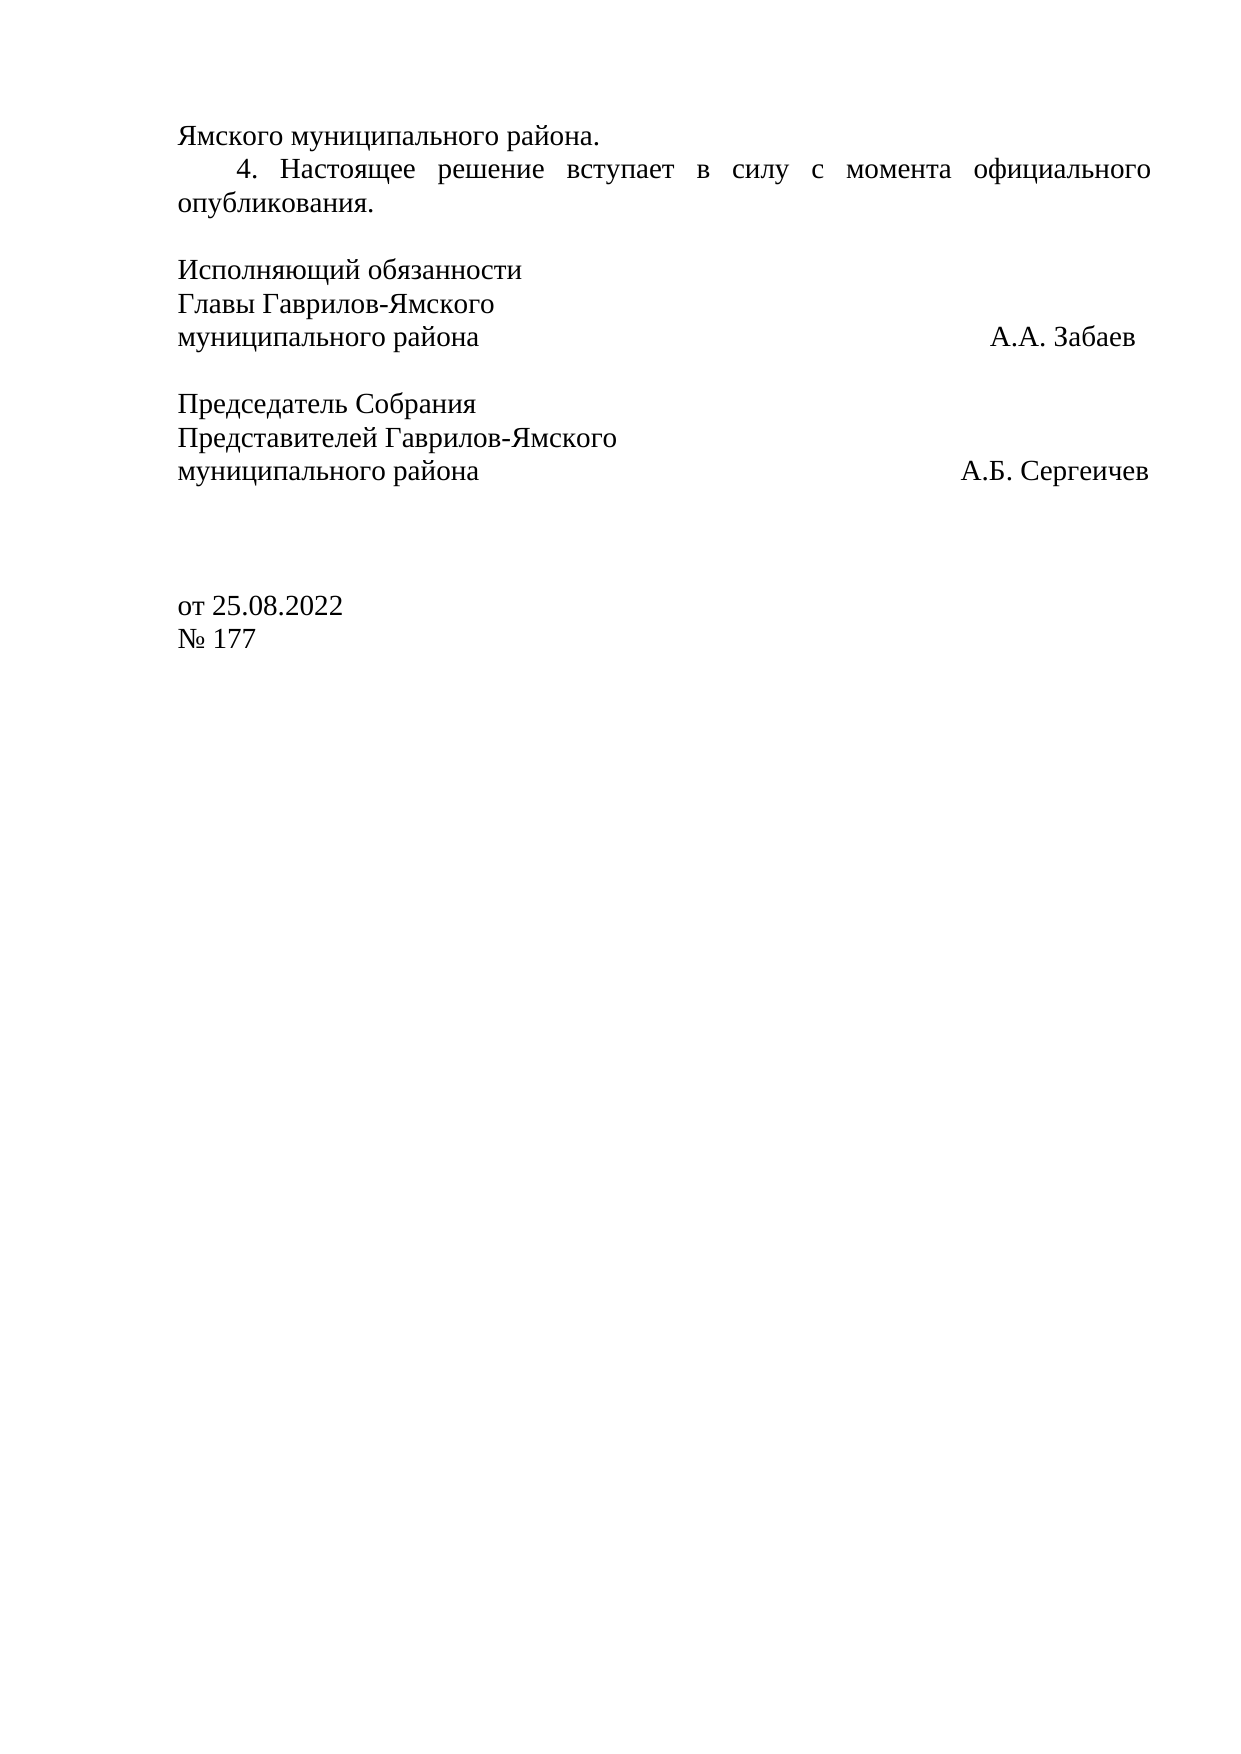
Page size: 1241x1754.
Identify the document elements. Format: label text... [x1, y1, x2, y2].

text муниципального района А.Б. Сергеичев [177, 453, 1152, 487]
text муниципального района А.А. Забаев [177, 319, 1152, 353]
text Представителей Гаврилов-Ямского [177, 420, 1152, 453]
text Исполняющий обязанности [177, 252, 1152, 286]
text № 177 [177, 621, 1152, 655]
text от 25.08.2022 [177, 588, 1152, 621]
text Главы Гаврилов-Ямского [177, 286, 1152, 319]
text Председатель Собрания [177, 386, 1152, 420]
text 4. Настоящее решение вступает в силу с момента официального опубликования. [177, 152, 1152, 219]
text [177, 118, 1152, 152]
